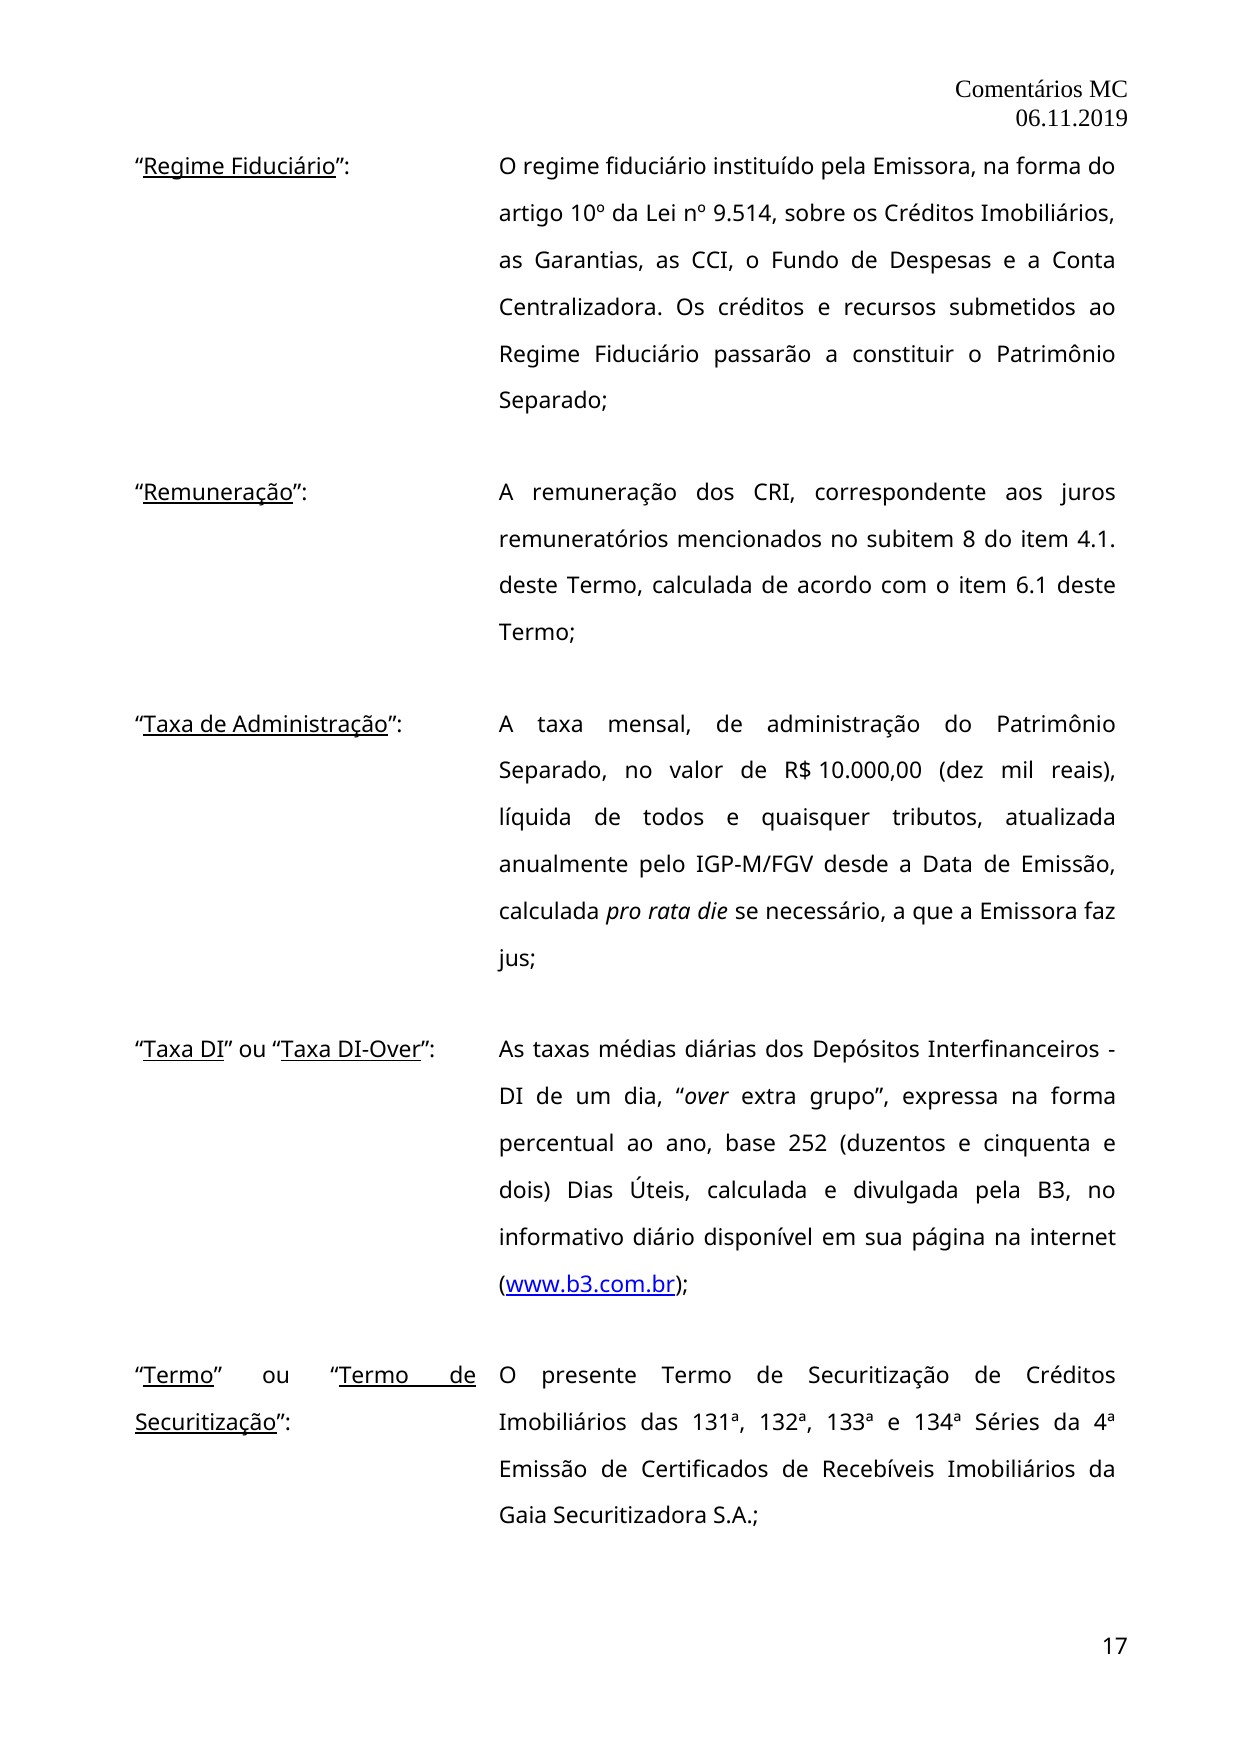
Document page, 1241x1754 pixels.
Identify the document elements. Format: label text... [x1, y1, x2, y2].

table_cell “Taxa de Administração”: [124, 708, 487, 1033]
table_cell O presente Termo de Securitização de Créditos Imobiliários das 131ª, 132ª, 133ª e 134ª Séries da 4ª Emissão de Certificados de Recebíveis Imobiliários da Gaia Securitizadora S.A.; [488, 1359, 1128, 1591]
table_cell O regime fiduciário instituído pela Emissora, na forma do artigo 10º da Lei nº 9.514, sobre os Créditos Imobiliários, as Garantias, as CCI, o Fundo de Despesas e a Conta Centralizadora. Os créditos e recursos submetidos ao Regime Fiduciário passarão a constituir o Patrimônio Separado; [488, 150, 1128, 476]
table_cell “Remuneração”: [124, 476, 487, 707]
table_cell A taxa mensal, de administração do Patrimônio Separado, no valor de R$ 10.000,00 (dez mil reais), líquida de todos e quaisquer tributos, atualizada anualmente pelo IGP-M/FGV desde a Data de Emissão, calculada pro rata die se necessário, a que a Emissora faz jus; [488, 708, 1128, 1033]
table_cell “Taxa DI” ou “Taxa DI-Over”: [124, 1033, 487, 1359]
table_cell As taxas médias diárias dos Depósitos Interfinanceiros - DI de um dia, “over extra grupo”, expressa na forma percentual ao ano, base 252 (duzentos e cinquenta e dois) Dias Úteis, calculada e divulgada pela B3, no informativo diário disponível em sua página na internet (www.b3.com.br); [488, 1033, 1128, 1359]
table_cell A remuneração dos CRI, correspondente aos juros remuneratórios mencionados no subitem 8 do item 4.1. deste Termo, calculada de acordo com o item 6.1 deste Termo; [488, 476, 1128, 707]
table_cell “Regime Fiduciário”: [124, 150, 487, 476]
table_cell “Termo” ou “Termo de Securitização”: [124, 1359, 487, 1591]
